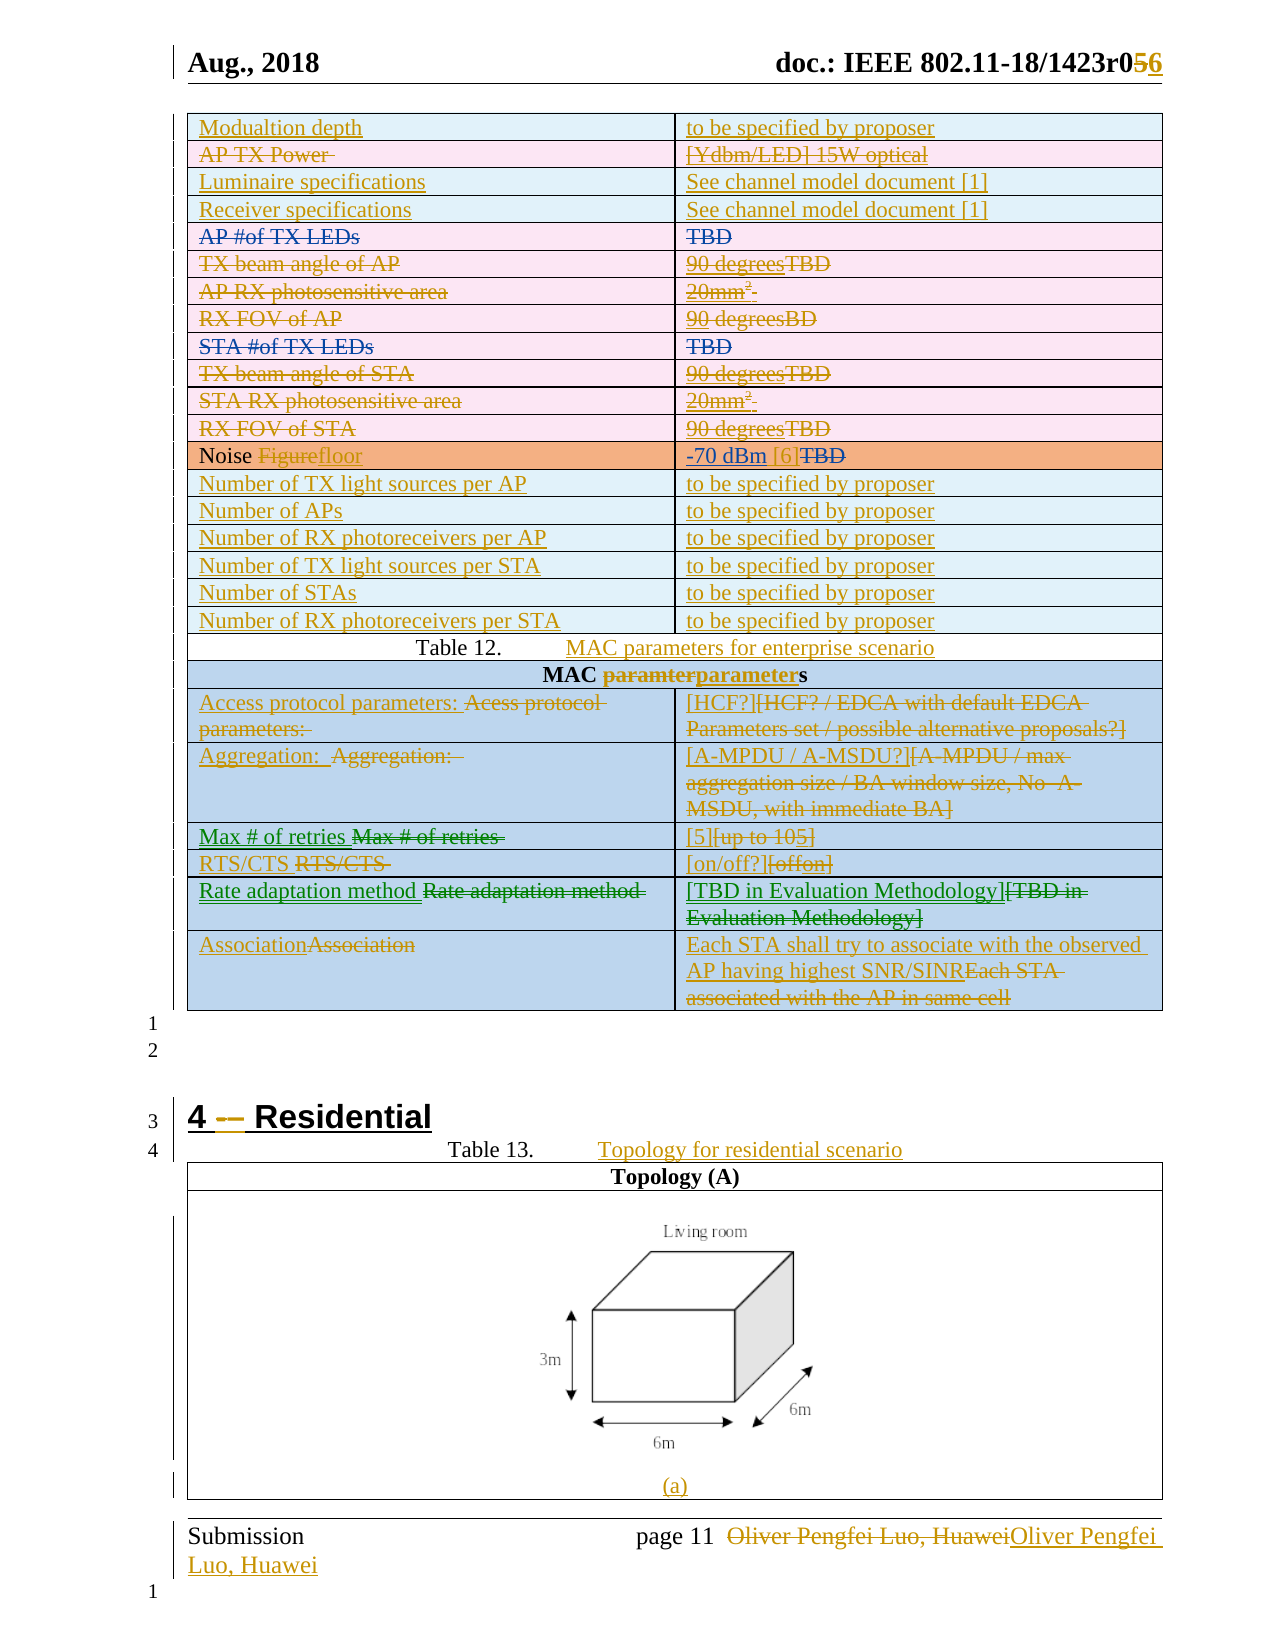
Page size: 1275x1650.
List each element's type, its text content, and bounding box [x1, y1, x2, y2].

table_cell [676, 931, 1162, 1010]
table_cell [676, 850, 1162, 876]
table_cell [188, 878, 674, 930]
table_cell [188, 743, 674, 822]
table_cell [188, 823, 674, 849]
table_cell [676, 689, 1162, 742]
table_cell [676, 878, 1162, 930]
subtitle 4 Residential [187, 1097, 1162, 1136]
table_cell MAC s [188, 661, 1162, 688]
table_cell [188, 634, 1162, 660]
table_cell [188, 850, 674, 876]
table_cell [188, 931, 674, 1010]
table_cell Noise [188, 442, 674, 469]
table_cell [676, 743, 1162, 822]
table_cell [188, 689, 674, 742]
table_header Topology (A) [188, 1163, 1162, 1189]
table_cell [676, 442, 1162, 469]
table_cell [676, 823, 1162, 849]
table_cell [188, 1191, 1162, 1498]
